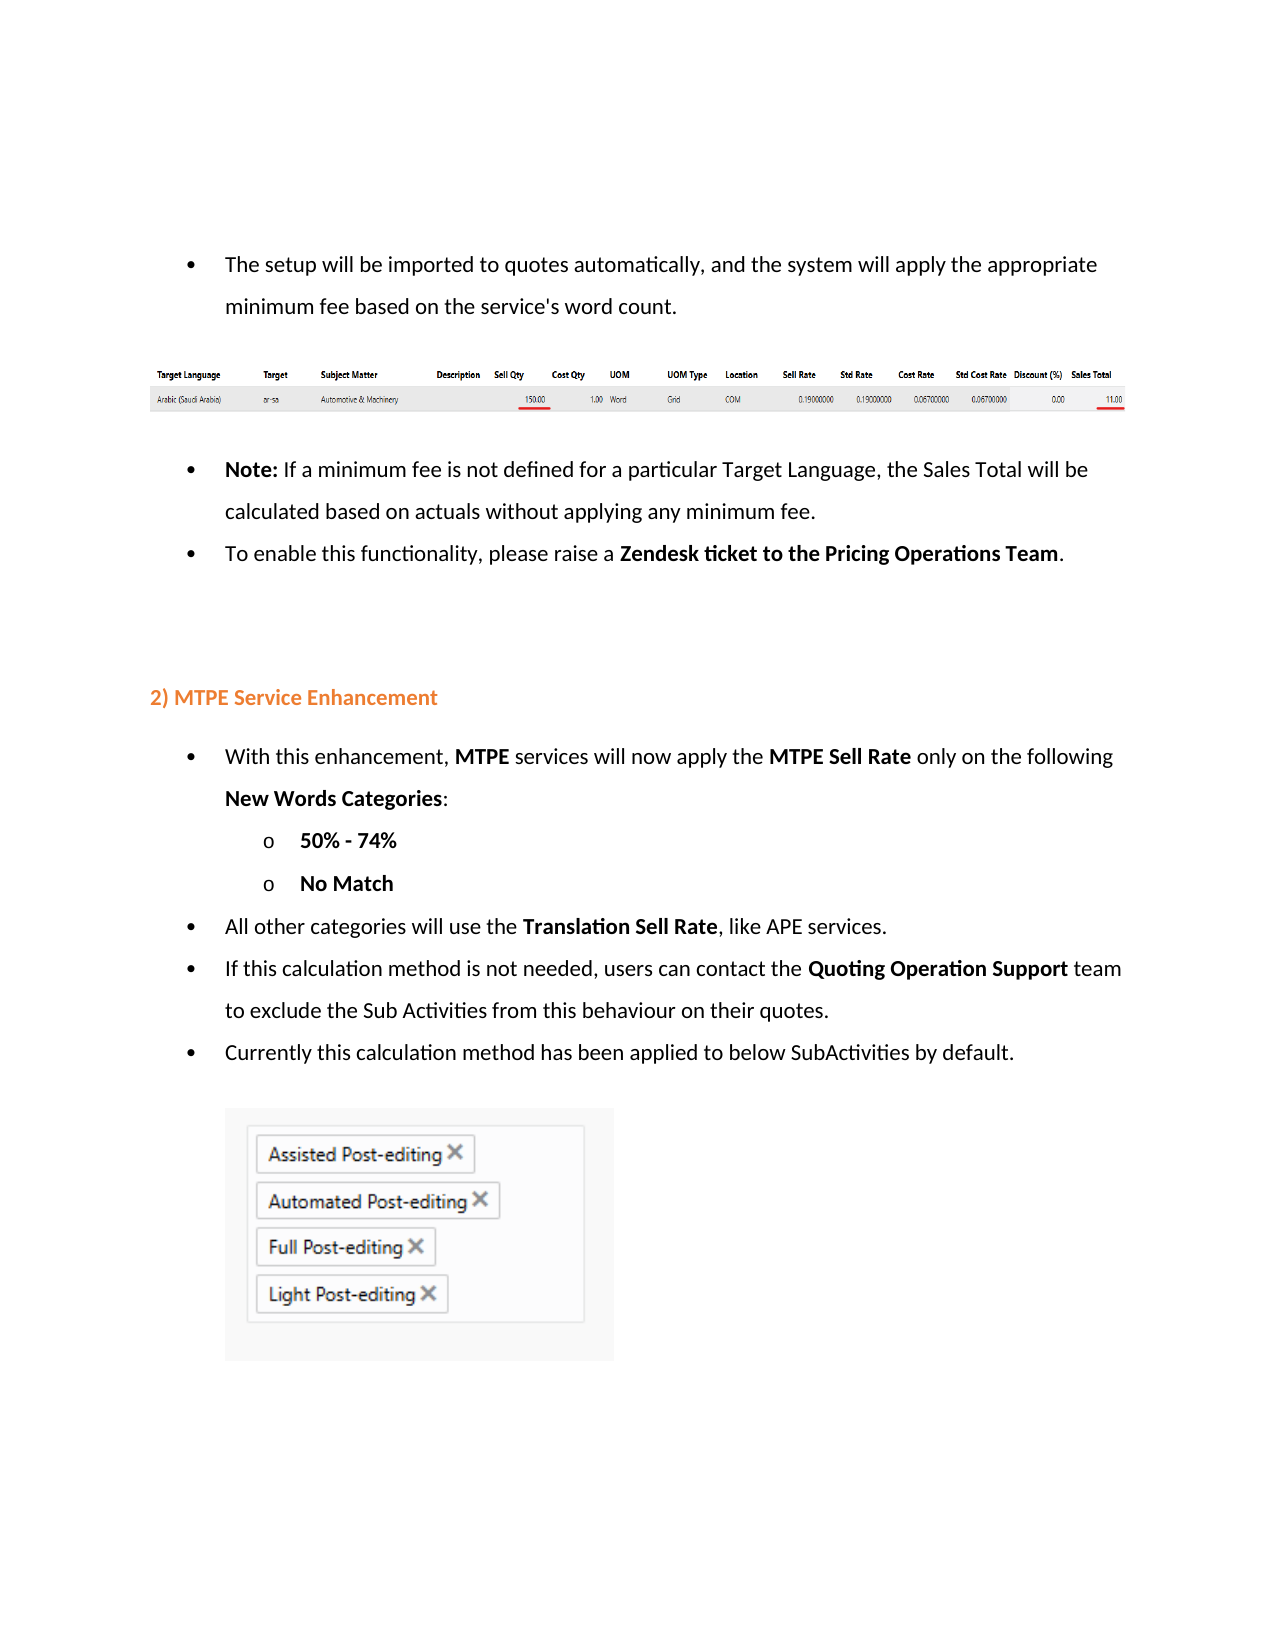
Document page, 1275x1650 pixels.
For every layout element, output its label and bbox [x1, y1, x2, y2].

table_header [150, 150, 1125, 363]
table_header [150, 412, 1125, 1474]
picture [150, 363, 1125, 412]
picture [225, 1108, 614, 1361]
